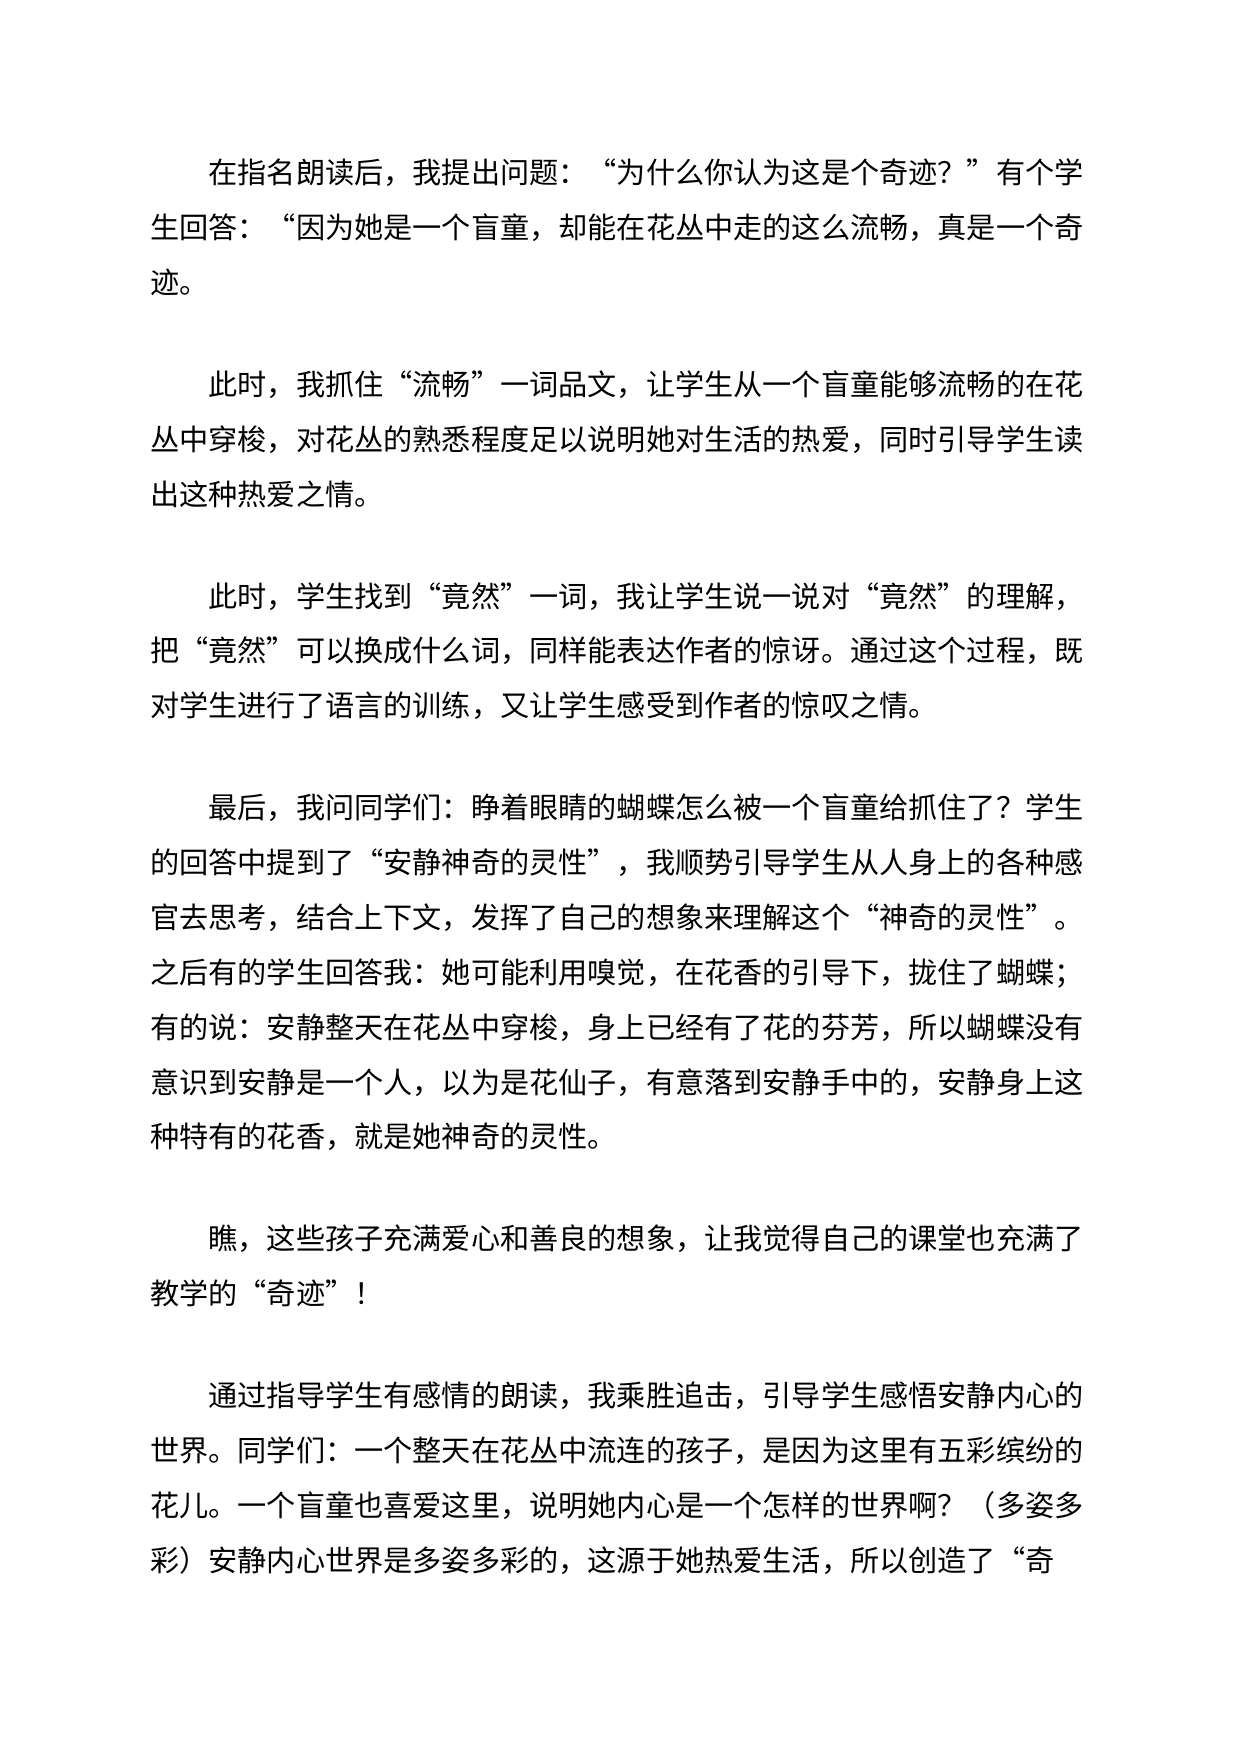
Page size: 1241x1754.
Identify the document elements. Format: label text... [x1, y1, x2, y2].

text 瞧，这些孩子充满爱心和善良的想象，让我觉得自己的课堂也充满了教学的“奇迹”！ [150, 1216, 1090, 1313]
text 在指名朗读后，我提出问题：“为什么你认为这是个奇迹？”有个学生回答：“因为她是一个盲童，却能在花丛中走的这么流畅，真是一个奇迹。 [150, 150, 1090, 302]
text 最后，我问同学们：睁着眼睛的蝴蝶怎么被一个盲童给抓住了？学生的回答中提到了“安静神奇的灵性”，我顺势引导学生从人身上的各种感官去思考，结合上下文，发挥了自己的想象来理解这个“神奇的灵性”。之后有的学生回答我：她可能利用嗅觉，在花香的引导下，拢住了蝴蝶；有的说：安静整天在花丛中穿梭，身上已经有了花的芬芳，所以蝴蝶没有意识到安静是一个人，以为是花仙子，有意落到安静手中的，安静身上这种特有的花香，就是她神奇的灵性。 [150, 785, 1090, 1156]
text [150, 1372, 1090, 1579]
text 此时，学生找到“竟然”一词，我让学生说一说对“竟然”的理解，把“竟然”可以换成什么词，同样能表达作者的惊讶。通过这个过程，既对学生进行了语言的训练，又让学生感受到作者的惊叹之情。 [150, 573, 1090, 725]
text 此时，我抓住“流畅”一词品文，让学生从一个盲童能够流畅的在花丛中穿梭，对花丛的熟悉程度足以说明她对生活的热爱，同时引导学生读出这种热爱之情。 [150, 362, 1090, 514]
